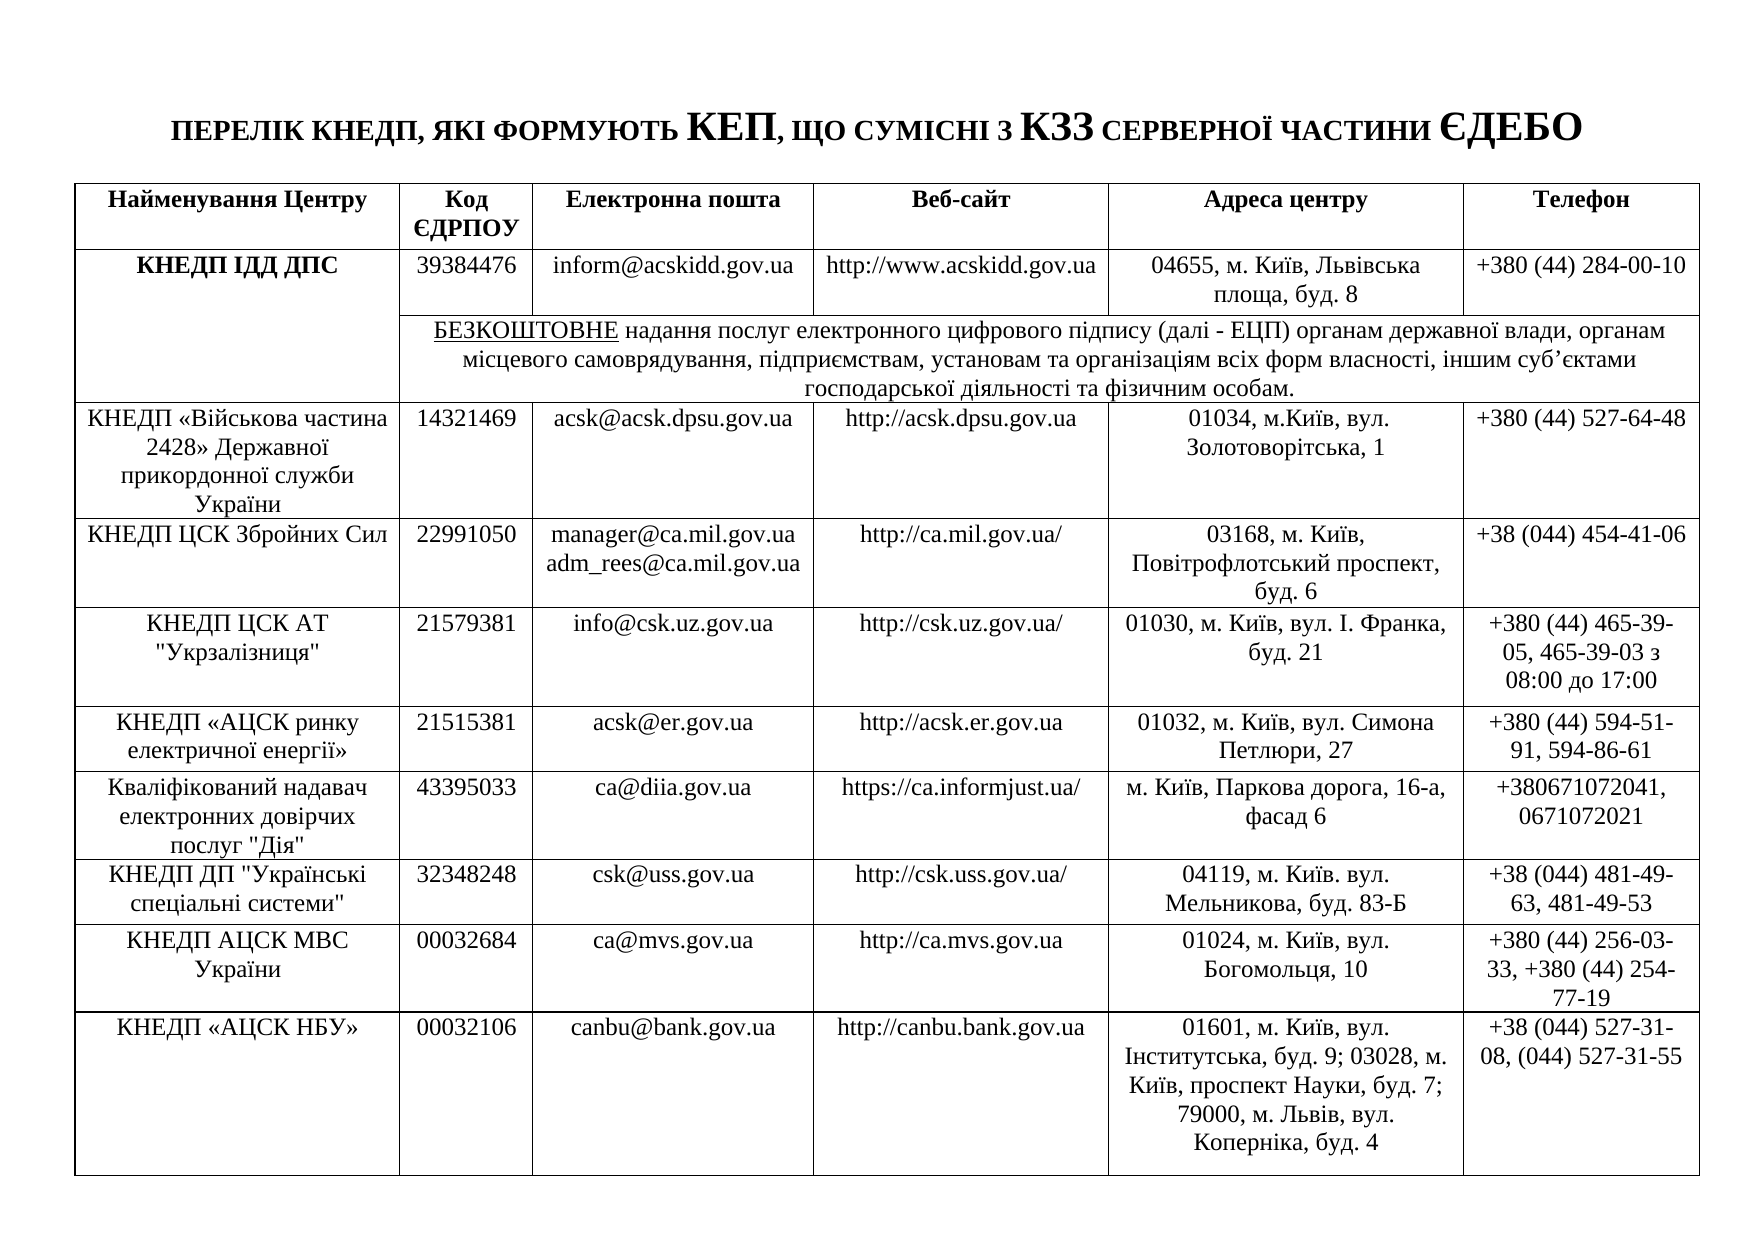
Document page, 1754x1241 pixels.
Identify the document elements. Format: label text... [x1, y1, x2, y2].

table_cell КНЕДП «АЦСК ринку електричної енергії» [76, 707, 399, 771]
table_cell 00032684 [400, 925, 532, 1011]
table_cell +38 (044) 527-31-08, (044) 527-31-55 [1464, 1013, 1699, 1175]
table_header Веб-сайт [814, 184, 1108, 249]
table_cell ca@mvs.gov.ua [533, 925, 813, 1011]
table_cell inform@acskidd.gov.ua [533, 250, 813, 314]
table_cell 01030, м. Київ, вул. І. Франка, буд. 21 [1109, 608, 1463, 706]
table_header Найменування Центру [76, 184, 399, 249]
table_cell 32348248 [400, 860, 532, 924]
table_cell 22991050 [400, 519, 532, 607]
table_cell КНЕДП ЦСК АТ "Укрзалізниця" [76, 608, 399, 706]
table_cell acsk@er.gov.ua [533, 707, 813, 771]
table_cell м. Київ, Паркова дорога, 16-а, фасад 6 [1109, 772, 1463, 858]
table_cell 01032, м. Київ, вул. Симона Петлюри, 27 [1109, 707, 1463, 771]
table_cell КНЕДП «Військова частина 2428» Державної прикордонної служби України [76, 403, 399, 518]
table_cell 01024, м. Київ, вул. Богомольця, 10 [1109, 925, 1463, 1011]
table_cell +380 (44) 465-39-05, 465-39-03 з 08:00 до 17:00 [1464, 608, 1699, 706]
table_cell http://csk.uz.gov.ua/ [814, 608, 1108, 706]
table_cell 14321469 [400, 403, 532, 518]
table_cell http://ca.mil.gov.ua/ [814, 519, 1108, 607]
table_cell 21579381 [400, 608, 532, 706]
table_cell +380671072041, 0671072021 [1464, 772, 1699, 858]
table_cell ca@diia.gov.ua [533, 772, 813, 858]
table_cell +38 (044) 481-49-63, 481-49-53 [1464, 860, 1699, 924]
table_cell 01601, м. Київ, вул. Інститутська, буд. 9; 03028, м. Київ, проспект Науки, буд. 7; 79000, м. Львів, вул. Коперніка, буд. 4 [1109, 1013, 1463, 1175]
table_header Телефон [1464, 184, 1699, 249]
table_cell +380 (44) 256-03-33, +380 (44) 254-77-19 [1464, 925, 1699, 1011]
table_cell http://canbu.bank.gov.ua [814, 1013, 1108, 1175]
table_cell 04655, м. Київ, Львівська площа, буд. 8 [1109, 250, 1463, 314]
table_cell http://csk.uss.gov.ua/ [814, 860, 1108, 924]
table_cell canbu@bank.gov.ua [533, 1013, 813, 1175]
table_cell КНЕДП ІДД ДПС [76, 250, 399, 402]
table_cell http://acsk.dpsu.gov.ua [814, 403, 1108, 518]
table_cell КНЕДП «АЦСК НБУ» [76, 1013, 399, 1175]
table_cell БЕЗКОШТОВНЕ надання послуг електронного цифрового підпису (далі - ЕЦП) органам державної влади, органам місцевого самоврядування, підприємствам, установам та організаціям всіх форм власності, іншим суб’єктами господарської діяльності та фізичним особам. [400, 316, 1699, 402]
table_cell +38 (044) 454-41-06 [1464, 519, 1699, 607]
table_cell +380 (44) 527-64-48 [1464, 403, 1699, 518]
table_header Адреса центру [1109, 184, 1463, 249]
table_cell http://ca.mvs.gov.ua [814, 925, 1108, 1011]
table_cell 03168, м. Київ, Повітрофлотський проспект, буд. 6 [1109, 519, 1463, 607]
table_cell acsk@acsk.dpsu.gov.ua [533, 403, 813, 518]
table_cell 01034, м.Київ, вул. Золотоворітська, 1 [1109, 403, 1463, 518]
text ПЕРЕЛІК КНЕДП, ЯКІ ФОРМУЮТЬ КЕП, ЩО СУМІСНІ З КЗЗ СЕРВЕРНОЇ ЧАСТИНИ ЄДЕБО [75, 102, 1679, 150]
table_cell https://ca.informjust.ua/ [814, 772, 1108, 858]
table_cell http://acsk.er.gov.ua [814, 707, 1108, 771]
table_cell info@csk.uz.gov.ua [533, 608, 813, 706]
table_cell manager@ca.mil.gov.ua adm_rees@ca.mil.gov.ua [533, 519, 813, 607]
table_cell +380 (44) 284-00-10 [1464, 250, 1699, 314]
table_cell csk@uss.gov.ua [533, 860, 813, 924]
table_cell КНЕДП АЦСК МВС України [76, 925, 399, 1011]
table_cell +380 (44) 594-51-91, 594-86-61 [1464, 707, 1699, 771]
table_cell 21515381 [400, 707, 532, 771]
table_cell Кваліфікований надавач електронних довірчих послуг "Дія" [76, 772, 399, 858]
table_header Електронна пошта [533, 184, 813, 249]
table_cell 43395033 [400, 772, 532, 858]
table_cell КНЕДП ДП "Українські спеціальні системи" [76, 860, 399, 924]
table_header Код ЄДРПОУ [400, 184, 532, 249]
table_cell 39384476 [400, 250, 532, 314]
table_cell 04119, м. Київ. вул. Мельникова, буд. 83-Б [1109, 860, 1463, 924]
table_cell http://www.acskidd.gov.ua [814, 250, 1108, 314]
table_cell 00032106 [400, 1013, 532, 1175]
table_cell КНЕДП ЦСК Збройних Сил [76, 519, 399, 607]
